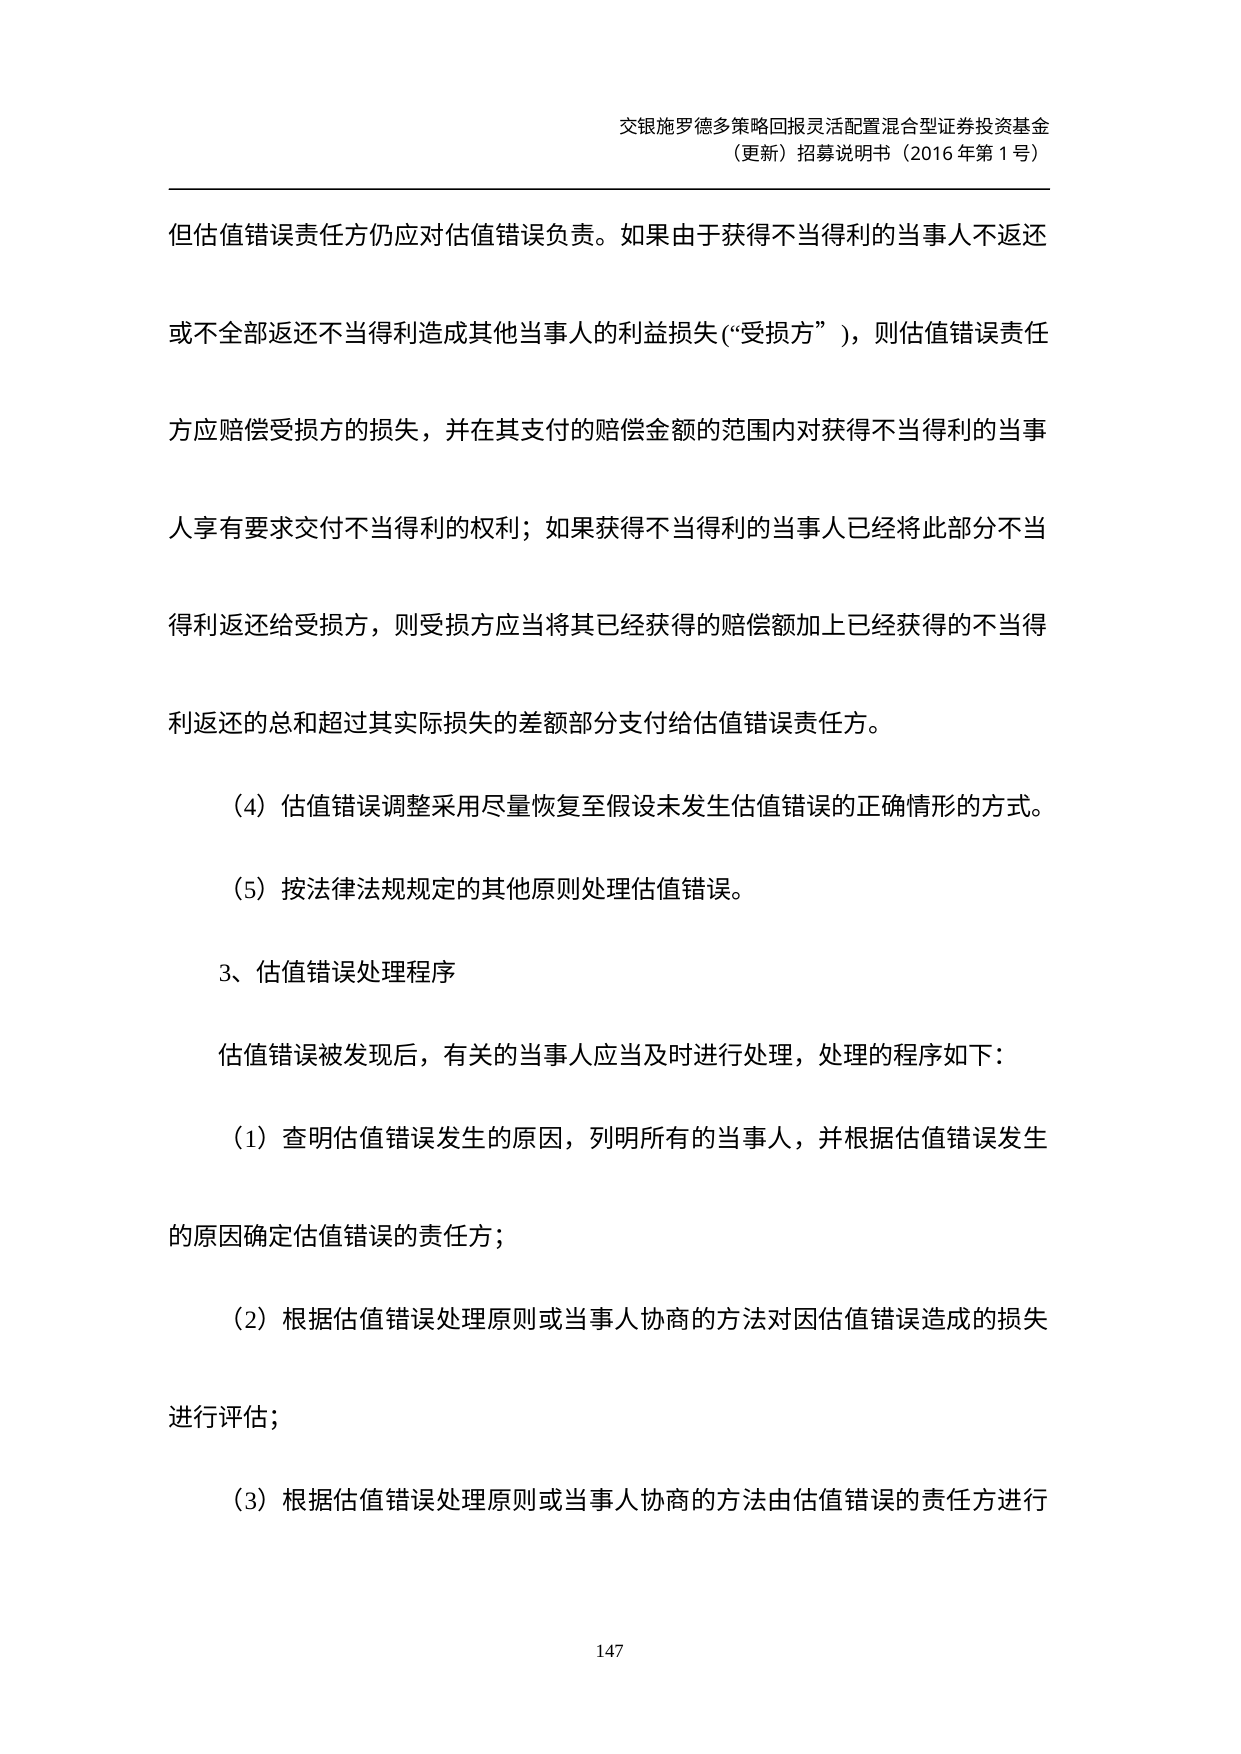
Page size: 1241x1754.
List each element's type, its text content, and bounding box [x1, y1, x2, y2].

text 3、估值错误处理程序 [169, 938, 1050, 1003]
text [169, 1466, 1050, 1531]
text 估值错误被发现后，有关的当事人应当及时进行处理，处理的程序如下： [169, 1021, 1050, 1086]
text （2）根据估值错误处理原则或当事人协商的方法对因估值错误造成的损失进行评估； [169, 1285, 1050, 1448]
text （4）估值错误调整采用尽量恢复至假设未发生估值错误的正确情形的方式。 [169, 772, 1050, 837]
text （1）查明估值错误发生的原因，列明所有的当事人，并根据估值错误发生的原因确定估值错误的责任方； [169, 1104, 1050, 1267]
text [169, 201, 1050, 754]
text （5）按法律法规规定的其他原则处理估值错误。 [169, 855, 1050, 920]
